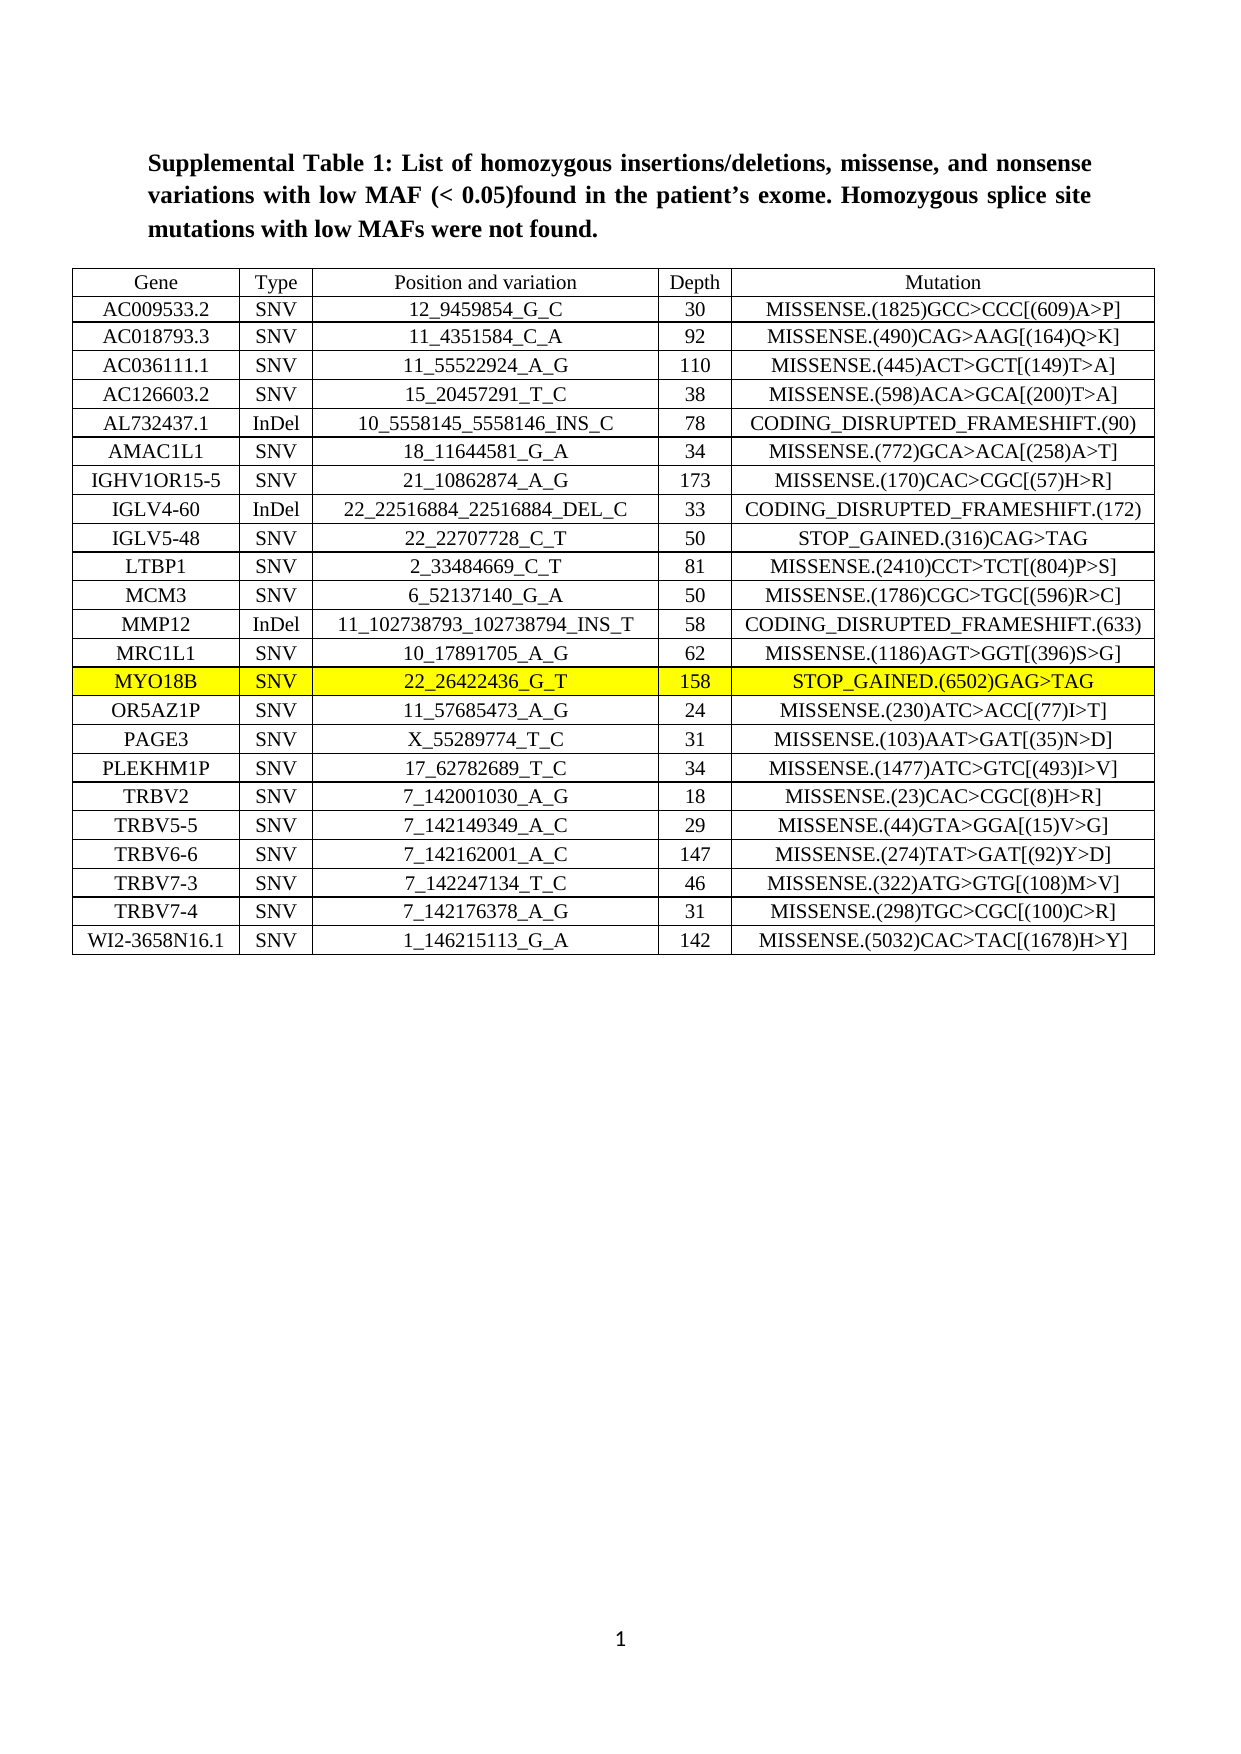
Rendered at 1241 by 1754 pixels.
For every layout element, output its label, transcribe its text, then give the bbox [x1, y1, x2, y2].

table_cell InDel [240, 409, 312, 436]
table_cell SNV [240, 380, 312, 408]
table_cell 18_11644581_G_A [313, 438, 658, 465]
table_cell 173 [659, 466, 731, 494]
table_cell 11_55522924_A_G [313, 351, 658, 379]
table_cell MRC1L1 [73, 639, 239, 666]
table_cell SNV [240, 639, 312, 666]
table_cell 21_10862874_A_G [313, 466, 658, 494]
table_cell 34 [659, 754, 731, 781]
table_cell AL732437.1 [73, 409, 239, 436]
table_cell IGHV1OR15-5 [73, 466, 239, 494]
table_cell 18 [659, 783, 731, 810]
table_cell MISSENSE.(170)CAC>CGC[(57)H>R] [732, 466, 1154, 494]
table_cell 142 [659, 926, 731, 954]
table_header Mutation [732, 269, 1154, 296]
table_cell 33 [659, 495, 731, 523]
table_cell 92 [659, 323, 731, 350]
table_cell MISSENSE.(230)ATC>ACC[(77)I>T] [732, 696, 1154, 724]
table_cell PLEKHM1P [73, 754, 239, 781]
table_cell 17_62782689_T_C [313, 754, 658, 781]
table_cell MISSENSE.(490)CAG>AAG[(164)Q>K] [732, 323, 1154, 350]
table_cell SNV [240, 297, 312, 321]
table_cell MISSENSE.(1477)ATC>GTC[(493)I>V] [732, 754, 1154, 781]
table_cell 38 [659, 380, 731, 408]
table_cell AC036111.1 [73, 351, 239, 379]
table_cell 10_17891705_A_G [313, 639, 658, 666]
table_cell MYO18B [73, 668, 239, 695]
table_cell MISSENSE.(274)TAT>GAT[(92)Y>D] [732, 840, 1154, 868]
table_cell 24 [659, 696, 731, 724]
table_cell 31 [659, 725, 731, 753]
table_cell 22_26422436_G_T [313, 668, 658, 695]
table_cell MISSENSE.(5032)CAC>TAC[(1678)H>Y] [732, 926, 1154, 954]
table_cell IGLV5-48 [73, 524, 239, 551]
table_cell TRBV6-6 [73, 840, 239, 868]
table_cell SNV [240, 898, 312, 925]
table_cell MISSENSE.(1825)GCC>CCC[(609)A>P] [732, 297, 1154, 321]
table_cell SNV [240, 668, 312, 695]
table_cell AMAC1L1 [73, 438, 239, 465]
table_cell STOP_GAINED.(316)CAG>TAG [732, 524, 1154, 551]
table_cell CODING_DISRUPTED_FRAMESHIFT.(633) [732, 610, 1154, 638]
table_cell SNV [240, 725, 312, 753]
table_cell 7_142162001_A_C [313, 840, 658, 868]
table_cell SNV [240, 466, 312, 494]
table_cell MISSENSE.(1186)AGT>GGT[(396)S>G] [732, 639, 1154, 666]
table_cell SNV [240, 783, 312, 810]
table_cell 46 [659, 869, 731, 896]
table_cell SNV [240, 754, 312, 781]
table_cell SNV [240, 438, 312, 465]
table_cell 1_146215113_G_A [313, 926, 658, 954]
table_cell SNV [240, 553, 312, 580]
table_cell 2_33484669_C_T [313, 553, 658, 580]
text Supplemental Table 1: List of homozygous insertions/deletions, missense, and nonsense variations with low MAF (< 0.05)found in the patient’s exome. Homozygous splice site mutations with low MAFs were not found. [148, 148, 1093, 242]
table_cell X_55289774_T_C [313, 725, 658, 753]
table_cell 7_142176378_A_G [313, 898, 658, 925]
table_cell 7_142247134_T_C [313, 869, 658, 896]
table_cell 11_57685473_A_G [313, 696, 658, 724]
table_cell SNV [240, 524, 312, 551]
table_cell LTBP1 [73, 553, 239, 580]
table_cell MISSENSE.(322)ATG>GTG[(108)M>V] [732, 869, 1154, 896]
table_cell MMP12 [73, 610, 239, 638]
table_cell SNV [240, 840, 312, 868]
table_cell 110 [659, 351, 731, 379]
table_cell SNV [240, 581, 312, 609]
table_cell SNV [240, 351, 312, 379]
table_cell IGLV4-60 [73, 495, 239, 523]
table_cell 11_102738793_102738794_INS_T [313, 610, 658, 638]
table_cell OR5AZ1P [73, 696, 239, 724]
table_cell 147 [659, 840, 731, 868]
table_cell 15_20457291_T_C [313, 380, 658, 408]
table_cell 6_52137140_G_A [313, 581, 658, 609]
table_cell 50 [659, 524, 731, 551]
table_cell MISSENSE.(44)GTA>GGA[(15)V>G] [732, 811, 1154, 839]
table_cell SNV [240, 696, 312, 724]
table_cell MISSENSE.(445)ACT>GCT[(149)T>A] [732, 351, 1154, 379]
table_cell 30 [659, 297, 731, 321]
table_cell 22_22516884_22516884_DEL_C [313, 495, 658, 523]
table_cell InDel [240, 610, 312, 638]
table_cell 81 [659, 553, 731, 580]
table_cell AC126603.2 [73, 380, 239, 408]
table_cell TRBV2 [73, 783, 239, 810]
table_cell 58 [659, 610, 731, 638]
table_cell 7_142149349_A_C [313, 811, 658, 839]
table_cell 12_9459854_G_C [313, 297, 658, 321]
table_cell 11_4351584_C_A [313, 323, 658, 350]
table_cell 10_5558145_5558146_INS_C [313, 409, 658, 436]
table_cell CODING_DISRUPTED_FRAMESHIFT.(90) [732, 409, 1154, 436]
table_cell InDel [240, 495, 312, 523]
table_cell MISSENSE.(103)AAT>GAT[(35)N>D] [732, 725, 1154, 753]
table_cell SNV [240, 323, 312, 350]
table_cell MISSENSE.(598)ACA>GCA[(200)T>A] [732, 380, 1154, 408]
table_cell 62 [659, 639, 731, 666]
table_cell 78 [659, 409, 731, 436]
table_cell 22_22707728_C_T [313, 524, 658, 551]
table_cell TRBV7-4 [73, 898, 239, 925]
table_cell 31 [659, 898, 731, 925]
table_cell STOP_GAINED.(6502)GAG>TAG [732, 668, 1154, 695]
table_cell CODING_DISRUPTED_FRAMESHIFT.(172) [732, 495, 1154, 523]
table_cell MISSENSE.(2410)CCT>TCT[(804)P>S] [732, 553, 1154, 580]
table_header Position and variation [313, 269, 658, 296]
table_cell MCM3 [73, 581, 239, 609]
table_cell TRBV5-5 [73, 811, 239, 839]
table_cell MISSENSE.(1786)CGC>TGC[(596)R>C] [732, 581, 1154, 609]
table_cell 29 [659, 811, 731, 839]
table_cell MISSENSE.(298)TGC>CGC[(100)C>R] [732, 898, 1154, 925]
table_header Type [240, 269, 312, 296]
table_cell 7_142001030_A_G [313, 783, 658, 810]
table_cell AC009533.2 [73, 297, 239, 321]
table_cell PAGE3 [73, 725, 239, 753]
table_header Depth [659, 269, 731, 296]
table_cell MISSENSE.(772)GCA>ACA[(258)A>T] [732, 438, 1154, 465]
table_cell SNV [240, 869, 312, 896]
table_cell MISSENSE.(23)CAC>CGC[(8)H>R] [732, 783, 1154, 810]
table_cell AC018793.3 [73, 323, 239, 350]
table_cell SNV [240, 926, 312, 954]
table_cell 34 [659, 438, 731, 465]
table_cell WI2-3658N16.1 [73, 926, 239, 954]
table_cell SNV [240, 811, 312, 839]
table_cell TRBV7-3 [73, 869, 239, 896]
table_header Gene [73, 269, 239, 296]
table_cell 158 [659, 668, 731, 695]
table_cell 50 [659, 581, 731, 609]
